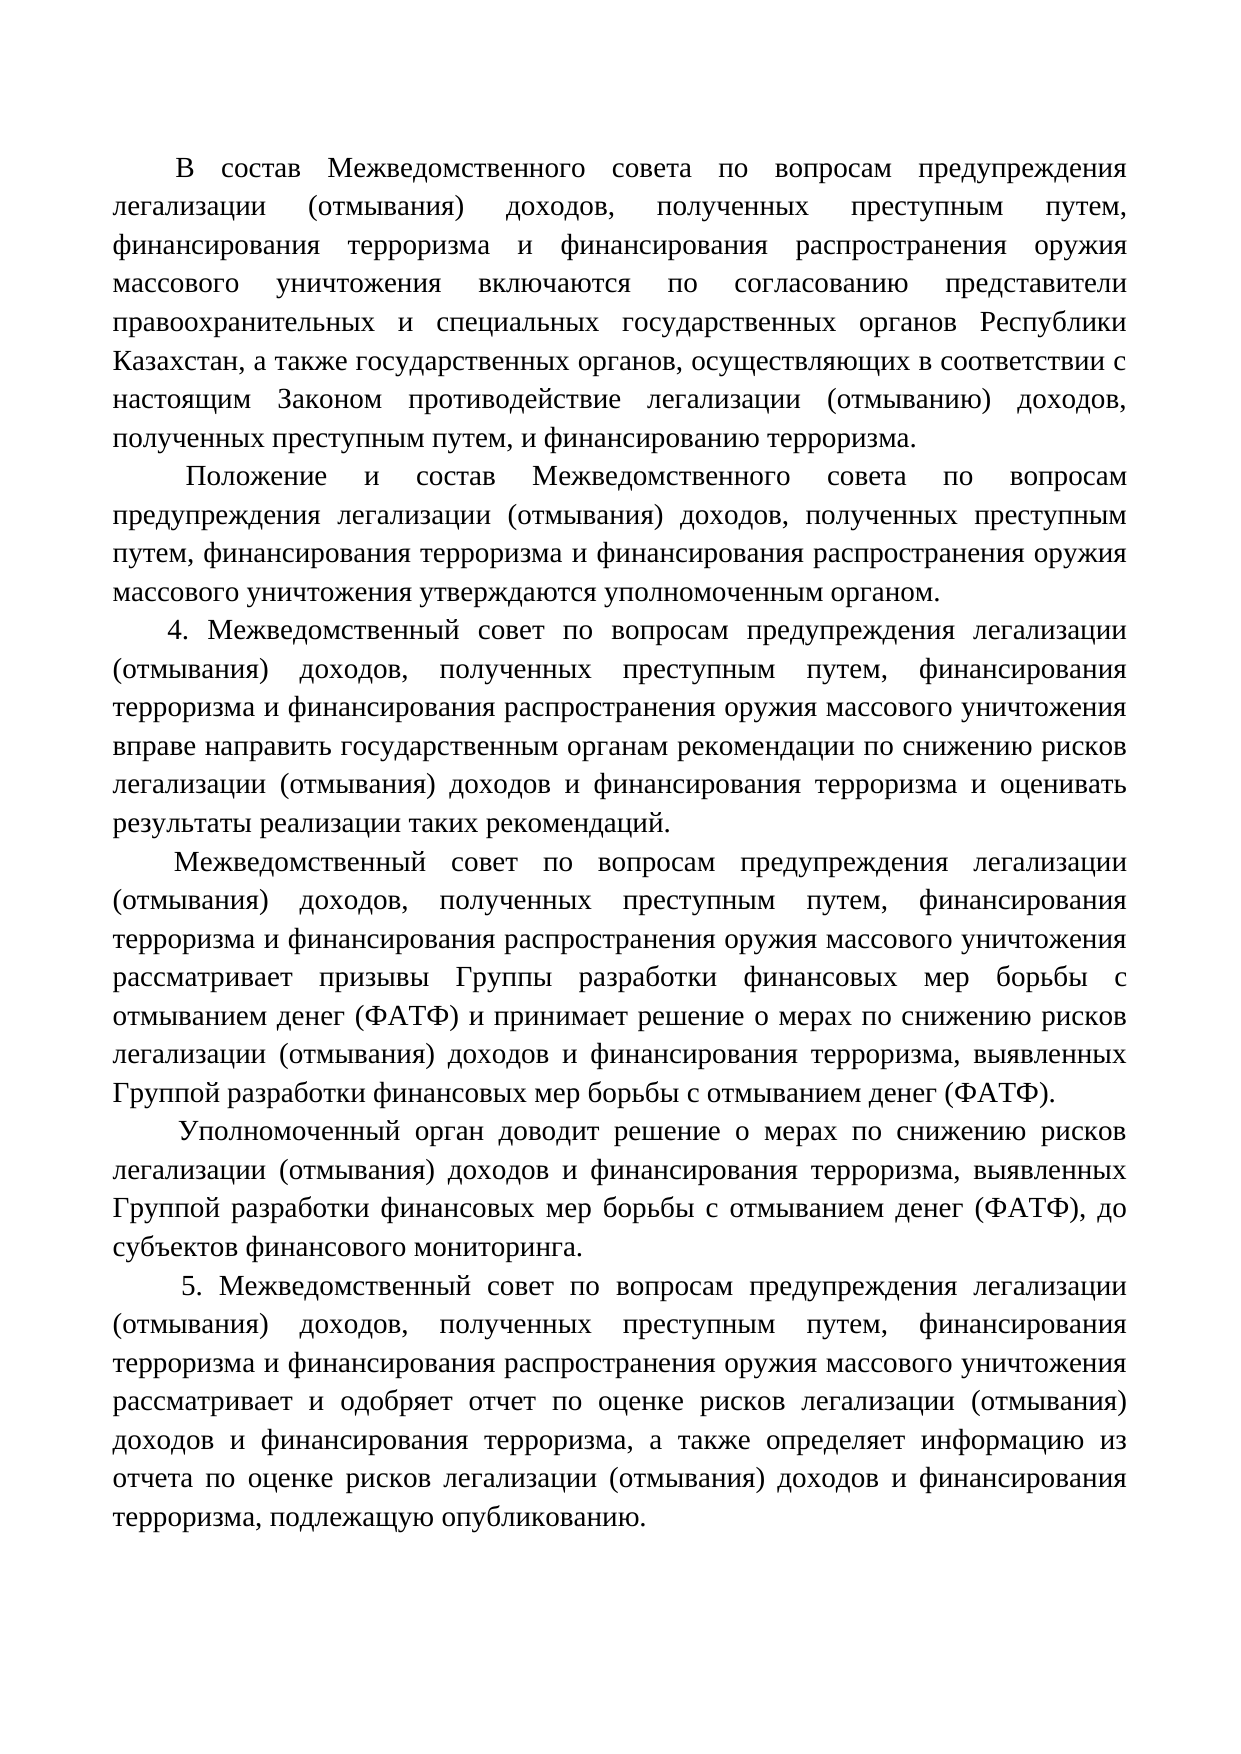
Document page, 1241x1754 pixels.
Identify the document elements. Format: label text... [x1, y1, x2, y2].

text Уполномоченный орган доводит решение о мерах по снижению рисков легализации (отмывания) доходов и финансирования терроризма, выявленных Группой разработки финансовых мер борьбы с отмыванием денег (ФАТФ), до субъектов финансового мониторинга. [112, 1113, 1128, 1263]
text Положение и состав Межведомственного совета по вопросам предупреждения легализации (отмывания) доходов, полученных преступным путем, финансирования терроризма и финансирования распространения оружия массового уничтожения утверждаются уполномоченным органом. [112, 458, 1128, 607]
text В состав Межведомственного совета по вопросам предупреждения легализации (отмывания) доходов, полученных преступным путем, финансирования терроризма и финансирования распространения оружия массового уничтожения включаются по согласованию представители правоохранительных и специальных государственных органов Республики Казахстан, а также государственных органов, осуществляющих в соответствии с настоящим Законом противодействие легализации (отмыванию) доходов, полученных преступным путем, и финансированию терроризма. [112, 150, 1128, 453]
text Межведомственный совет по вопросам предупреждения легализации (отмывания) доходов, полученных преступным путем, финансирования терроризма и финансирования распространения оружия массового уничтожения рассматривает призывы Группы разработки финансовых мер борьбы с отмыванием денег (ФАТФ) и принимает решение о мерах по снижению рисков легализации (отмывания) доходов и финансирования терроризма, выявленных Группой разработки финансовых мер борьбы с отмыванием денег (ФАТФ). [112, 844, 1128, 1108]
text 4. Межведомственный совет по вопросам предупреждения легализации (отмывания) доходов, полученных преступным путем, финансирования терроризма и финансирования распространения оружия массового уничтожения вправе направить государственным органам рекомендации по снижению рисков легализации (отмывания) доходов и финансирования терроризма и оценивать результаты реализации таких рекомендаций. [112, 612, 1128, 839]
